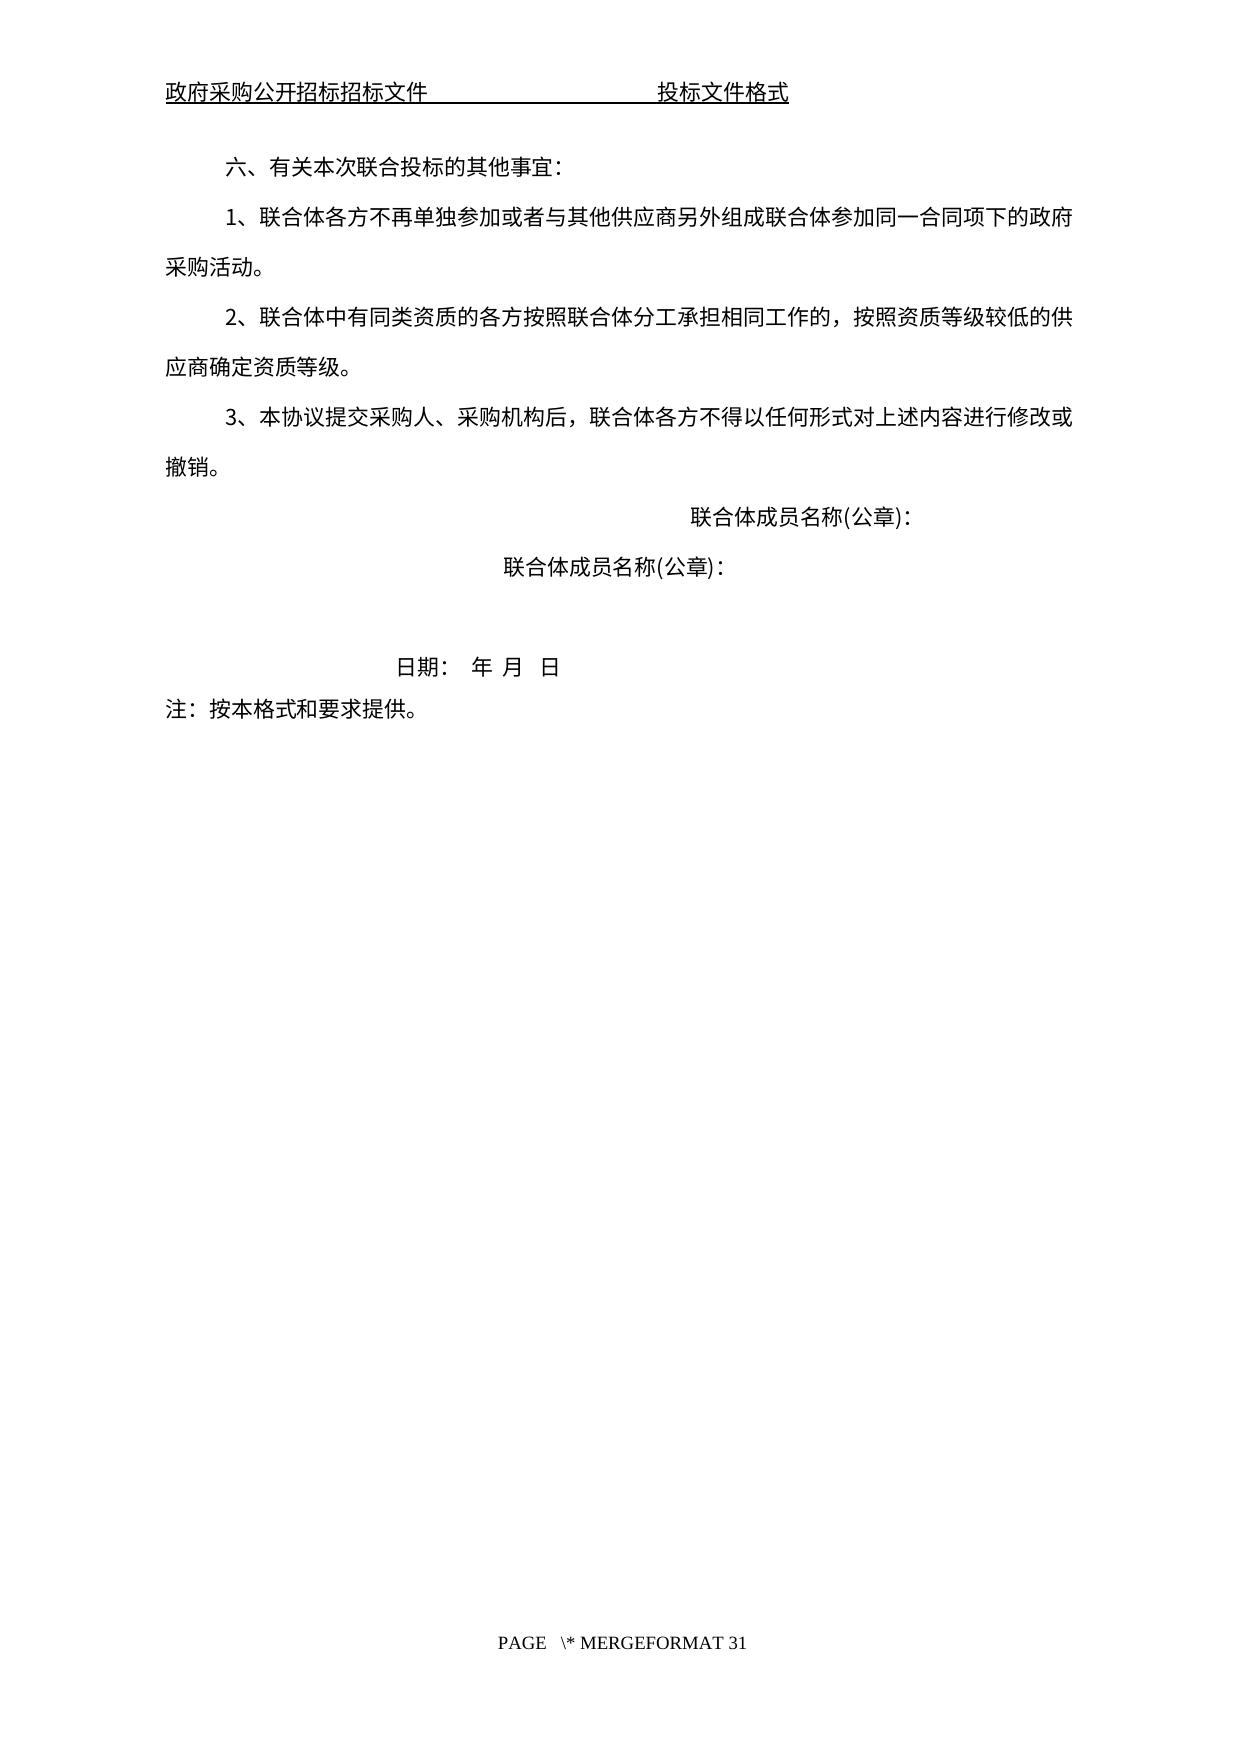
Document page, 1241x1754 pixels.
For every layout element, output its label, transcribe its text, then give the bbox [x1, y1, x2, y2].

text 日期： 年 月 日 [165, 636, 1075, 686]
text 六、有关本次联合投标的其他事宜： [165, 136, 1075, 186]
text 联合体成员名称(公章)： [165, 486, 1075, 536]
subtitle 注：按本格式和要求提供。 [165, 686, 1075, 725]
text 3、本协议提交采购人、采购机构后，联合体各方不得以任何形式对上述内容进行修改或撤销。 [165, 386, 1075, 486]
text 1、联合体各方不再单独参加或者与其他供应商另外组成联合体参加同一合同项下的政府采购活动。 [165, 186, 1075, 286]
subtitle 联合体成员名称(公章)： [165, 536, 1075, 586]
text 2、联合体中有同类资质的各方按照联合体分工承担相同工作的，按照资质等级较低的供应商确定资质等级。 [165, 286, 1075, 386]
